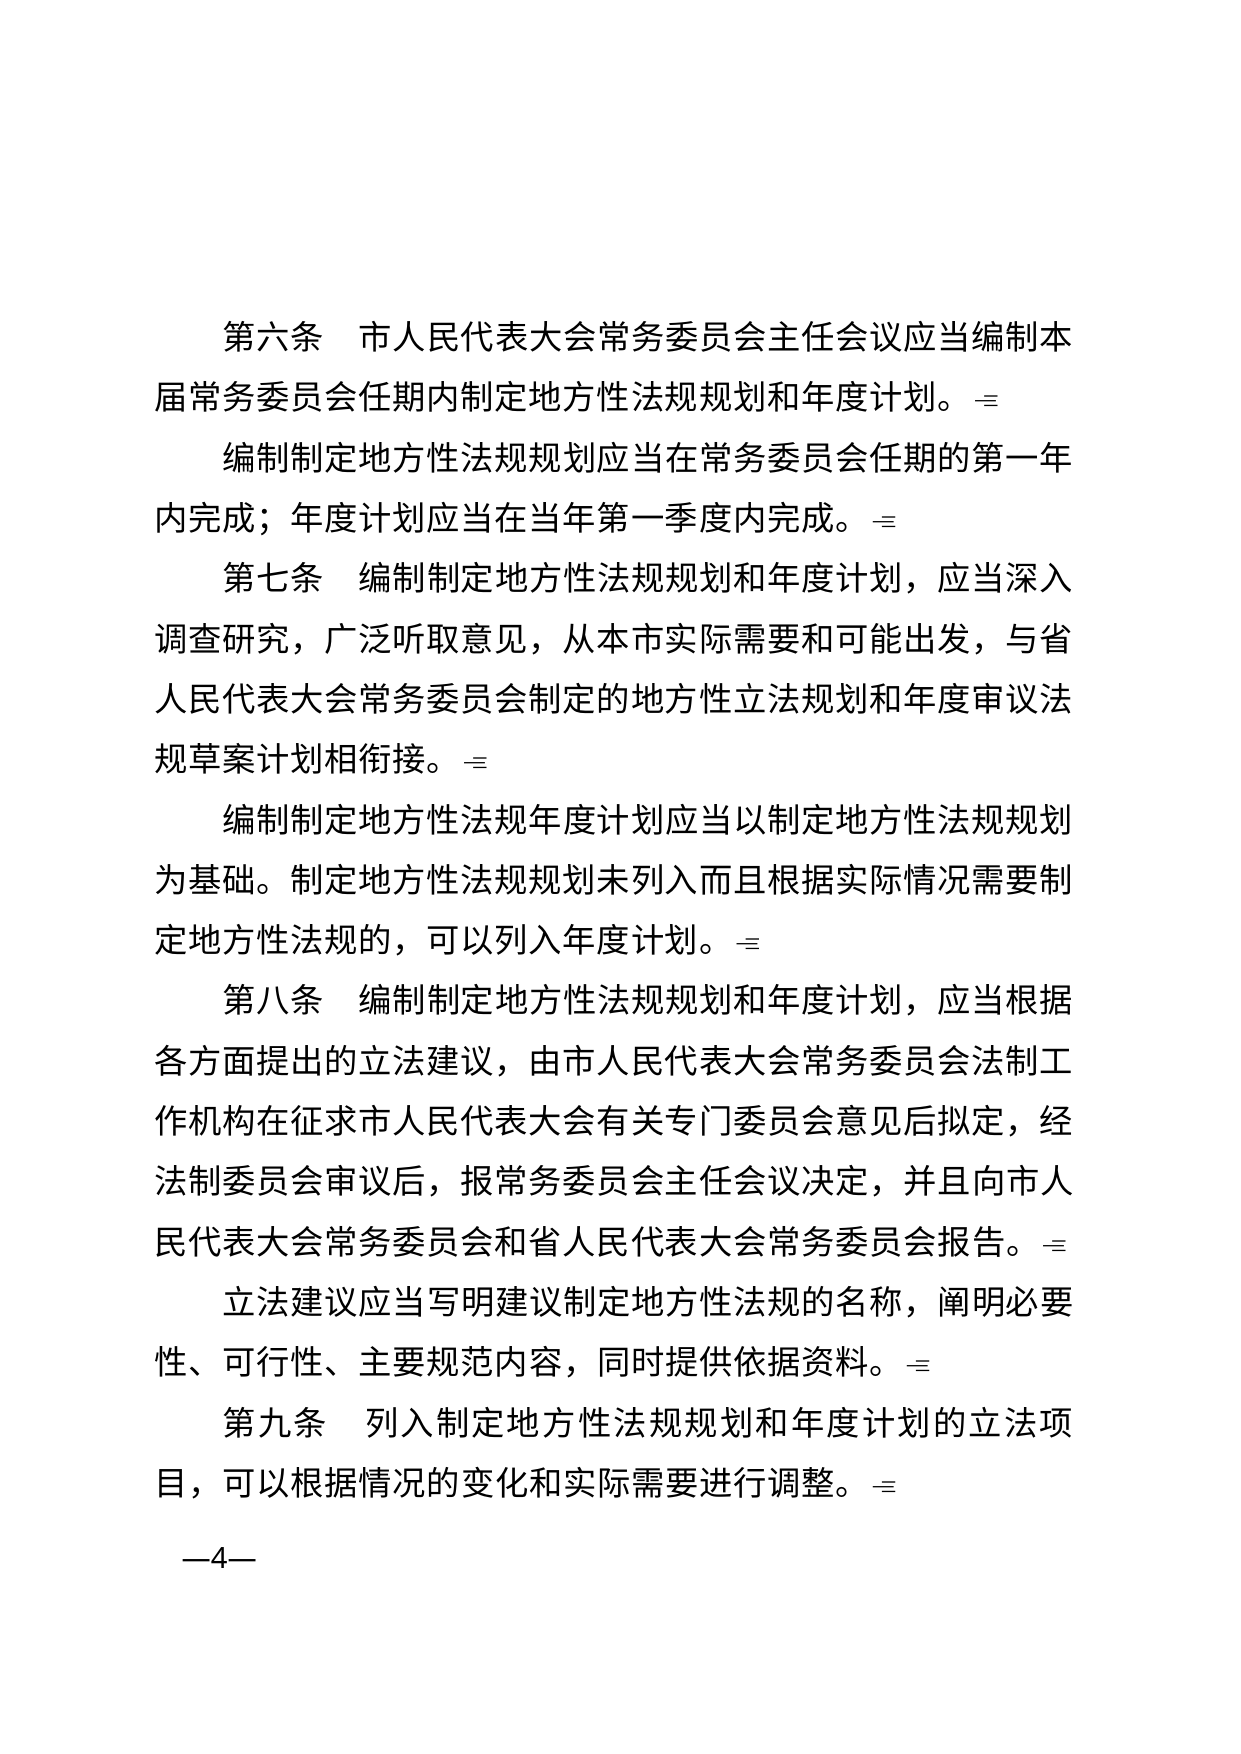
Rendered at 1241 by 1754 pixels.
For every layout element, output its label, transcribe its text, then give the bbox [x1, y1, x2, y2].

text 第六条 市人民代表大会常务委员会主任会议应当编制本届常务委员会任期内制定地方性法规规划和年度计划。 [154, 305, 1074, 425]
text 第九条 列入制定地方性法规规划和年度计划的立法项目，可以根据情况的变化和实际需要进行调整。 [154, 1390, 1074, 1511]
text 编制制定地方性法规规划应当在常务委员会任期的第一年内完成；年度计划应当在当年第一季度内完成。 [154, 425, 1074, 546]
text 立法建议应当写明建议制定地方性法规的名称，阐明必要性、可行性、主要规范内容，同时提供依据资料。 [154, 1270, 1074, 1390]
text 第七条 编制制定地方性法规规划和年度计划，应当深入调查研究，广泛听取意见，从本市实际需要和可能出发，与省人民代表大会常务委员会制定的地方性立法规划和年度审议法规草案计划相衔接。 [154, 546, 1074, 787]
text 编制制定地方性法规年度计划应当以制定地方性法规规划为基础。制定地方性法规规划未列入而且根据实际情况需要制定地方性法规的，可以列入年度计划。 [154, 787, 1074, 968]
text 第八条 编制制定地方性法规规划和年度计划，应当根据各方面提出的立法建议，由市人民代表大会常务委员会法制工作机构在征求市人民代表大会有关专门委员会意见后拟定，经法制委员会审议后，报常务委员会主任会议决定，并且向市人民代表大会常务委员会和省人民代表大会常务委员会报告。 [154, 968, 1074, 1270]
